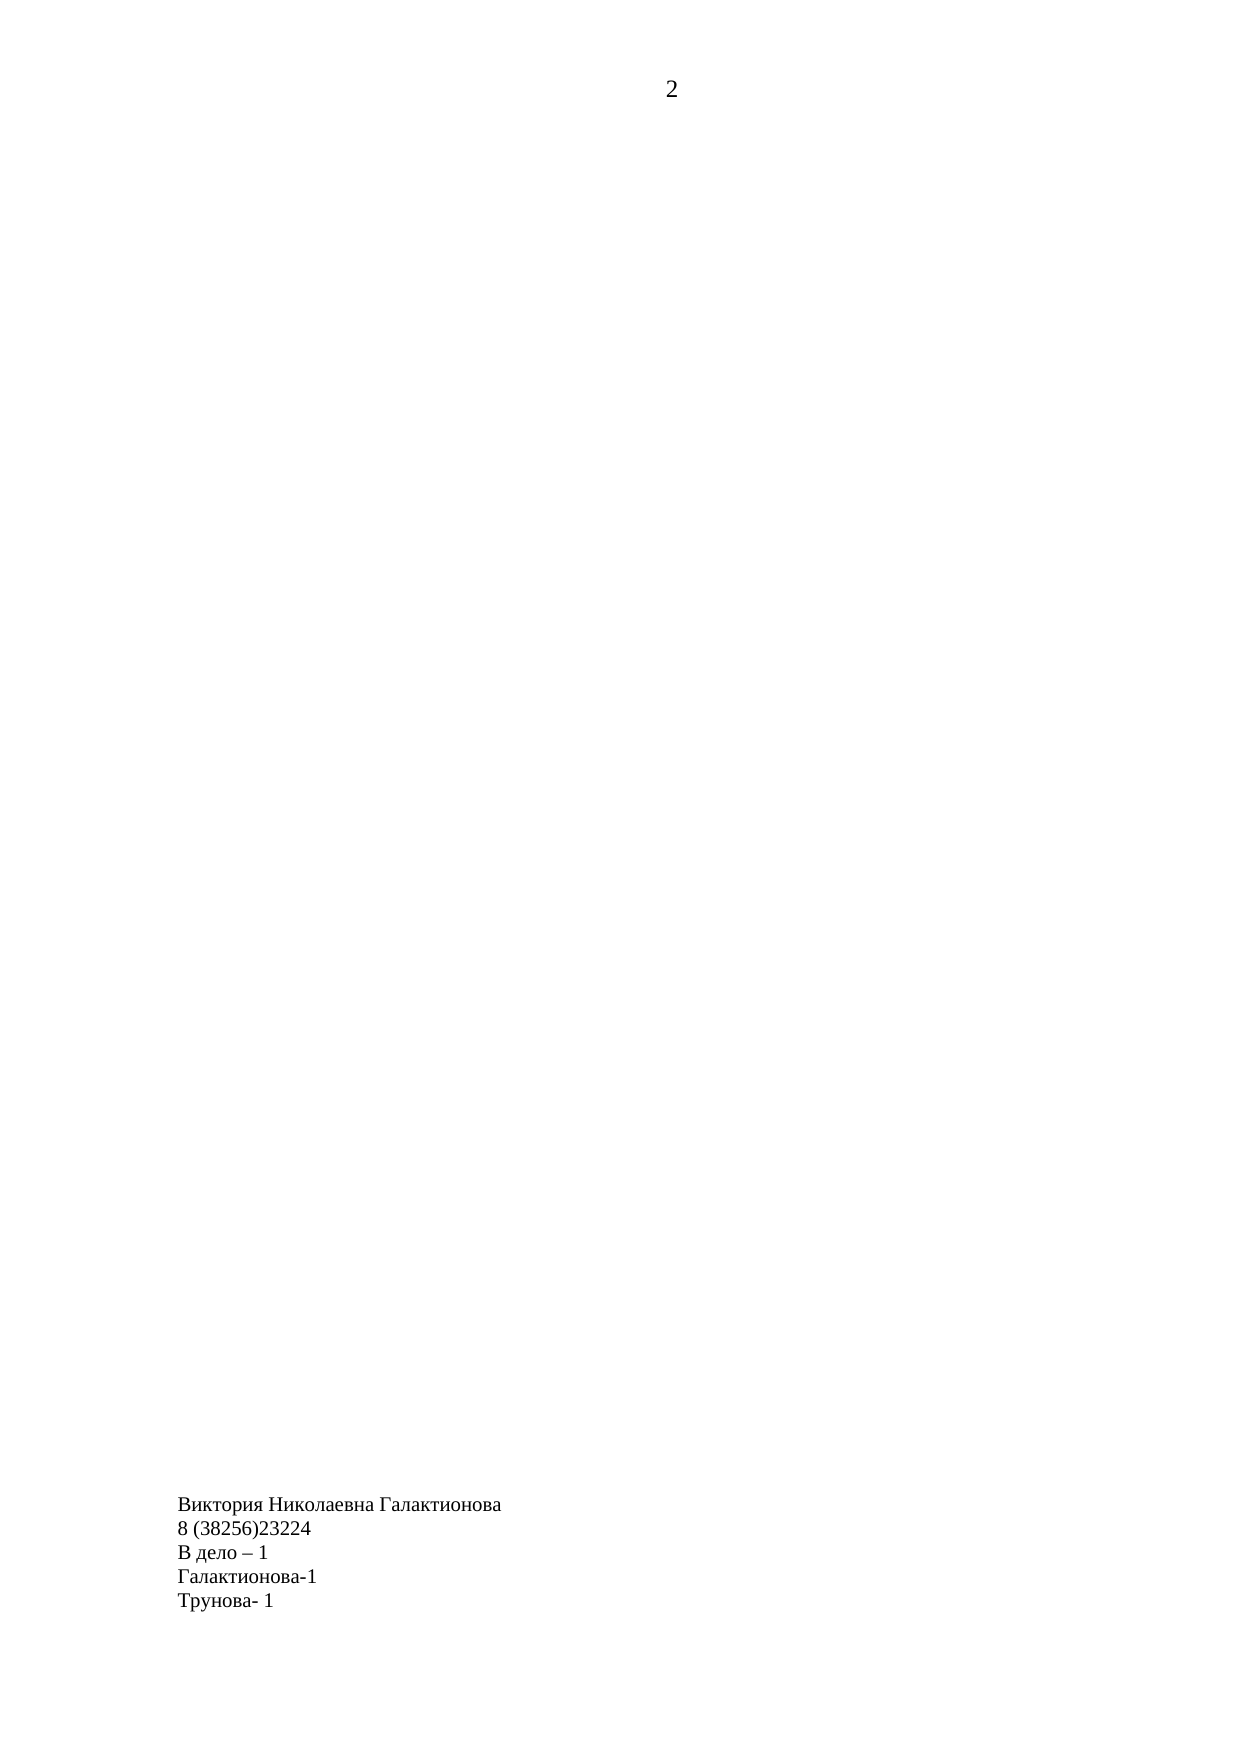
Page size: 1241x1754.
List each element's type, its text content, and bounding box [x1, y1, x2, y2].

text В дело – 1 [177, 1540, 1167, 1564]
text Виктория Николаевна Галактионова [177, 1492, 1167, 1516]
text 8 (38256)23224 [177, 1516, 1167, 1540]
text Галактионова-1 [177, 1564, 1167, 1588]
text Трунова- 1 [177, 1588, 1167, 1612]
